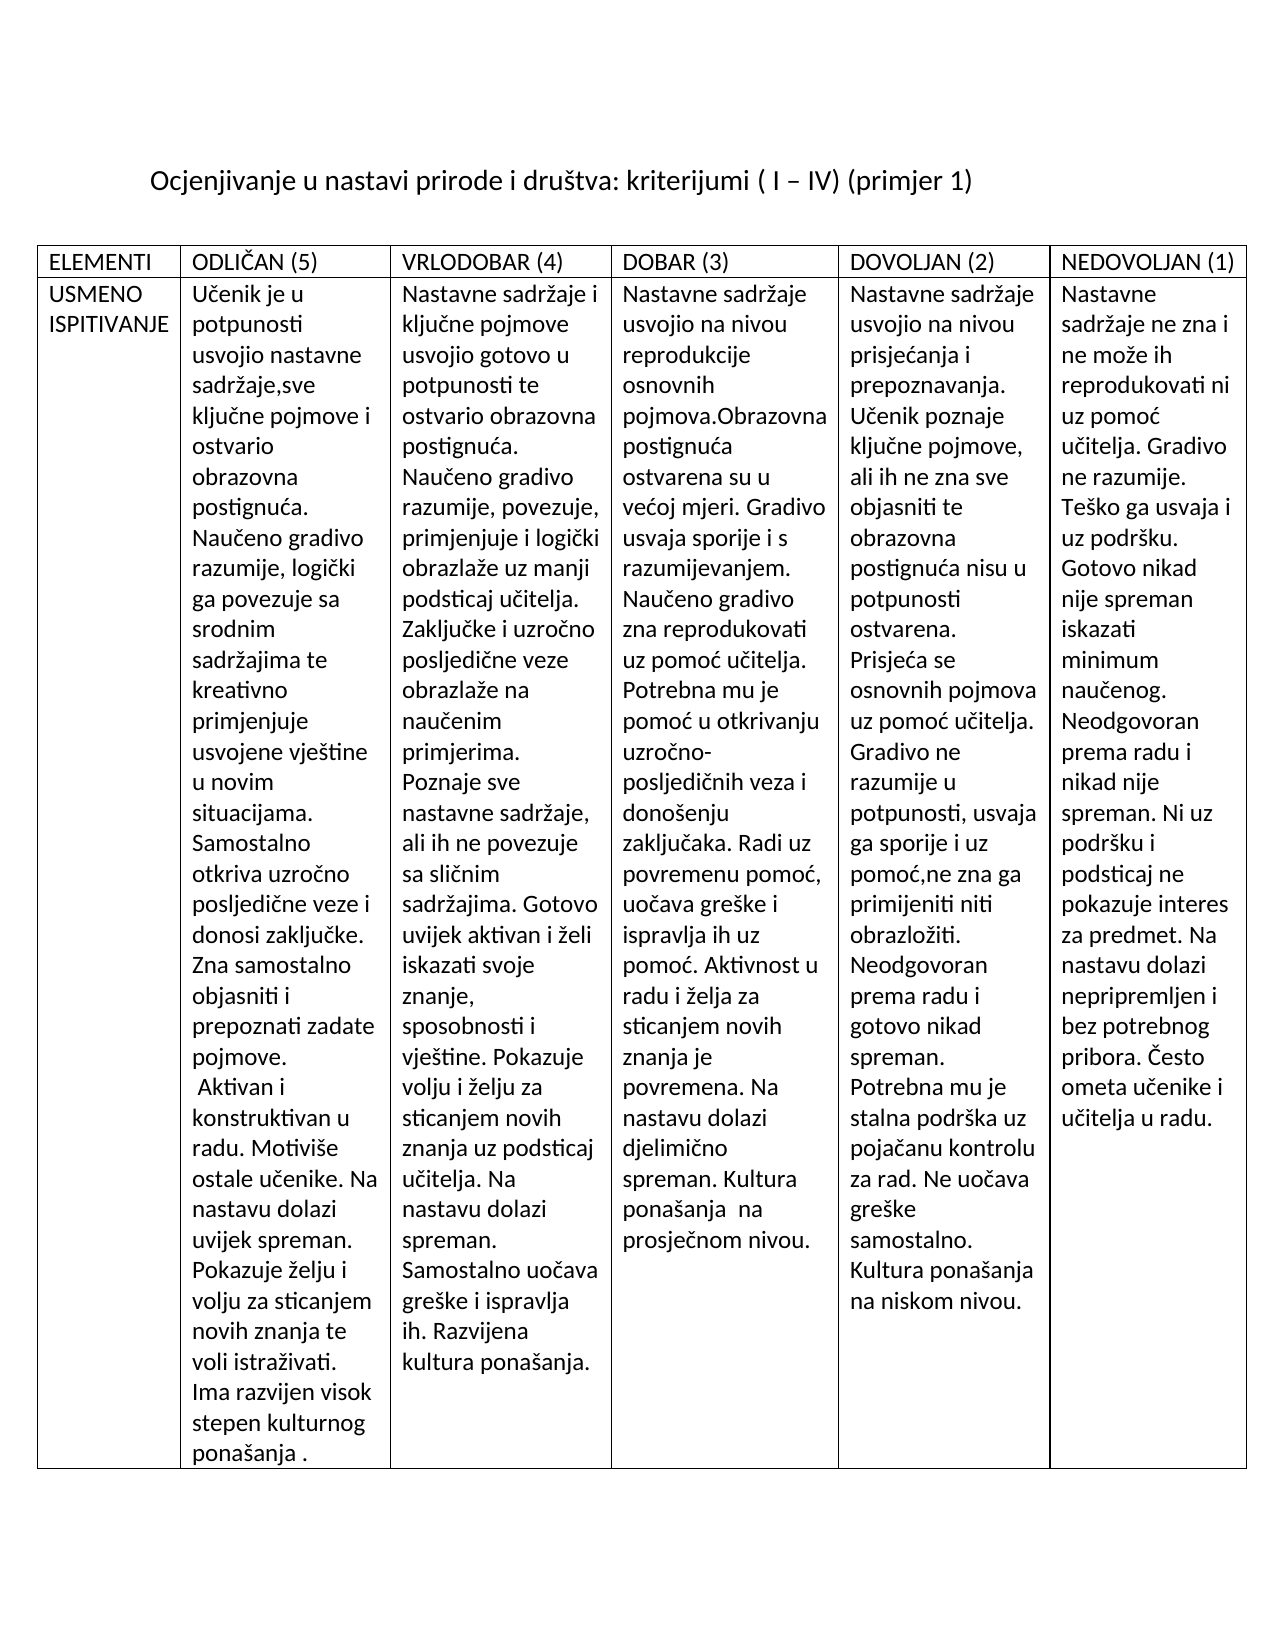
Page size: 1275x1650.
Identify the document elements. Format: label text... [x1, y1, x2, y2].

table_cell Nastavne sadržaje usvojio na nivou prisjećanja i prepoznavanja. Učenik poznaje ključne pojmove, ali ih ne zna sve objasniti te obrazovna postignuća nisu u potpunosti ostvarena. Prisjeća se osnovnih pojmova uz pomoć učitelja. Gradivo ne razumije u potpunosti, usvaja ga sporije i uz pomoć,ne zna ga primijeniti niti obrazložiti. Neodgovoran prema radu i gotovo nikad spreman. Potrebna mu je stalna podrška uz pojačanu kontrolu za rad. Ne uočava greške samostalno. Kultura ponašanja na niskom nivou. [839, 278, 1049, 1468]
table_header ELEMENTI [38, 246, 180, 277]
table_cell Nastavne sadržaje ne zna i ne može ih reprodukovati ni uz pomoć učitelja. Gradivo ne razumije. Teško ga usvaja i uz podršku. Gotovo nikad nije spreman iskazati minimum naučenog. Neodgovoran prema radu i nikad nije spreman. Ni uz podršku i podsticaj ne pokazuje interes za predmet. Na nastavu dolazi nepripremljen i bez potrebnog pribora. Često ometa učenike i učitelja u radu. [1051, 278, 1246, 1468]
table_cell USMENO ISPITIVANJE [38, 278, 180, 1468]
table_cell Učenik je u potpunosti usvojio nastavne sadržaje,sve ključne pojmove i ostvario obrazovna postignuća. Naučeno gradivo razumije, logički ga povezuje sa srodnim sadržajima te kreativno primjenjuje usvojene vještine u novim situacijama. Samostalno otkriva uzročno posljedične veze i donosi zaključke. Zna samostalno objasniti i prepoznati zadate pojmove. Aktivan i konstruktivan u radu. Motiviše ostale učenike. Na nastavu dolazi uvijek spreman. Pokazuje želju i volju za sticanjem novih znanja te voli istraživati. Ima razvijen visok stepen kulturnog ponašanja . [181, 278, 390, 1468]
table_cell Nastavne sadržaje i ključne pojmove usvojio gotovo u potpunosti te ostvario obrazovna postignuća. Naučeno gradivo razumije, povezuje, primjenjuje i logički obrazlaže uz manji podsticaj učitelja. Zaključke i uzročno posljedične veze obrazlaže na naučenim primjerima. Poznaje sve nastavne sadržaje, ali ih ne povezuje sa sličnim sadržajima. Gotovo uvijek aktivan i želi iskazati svoje znanje, sposobnosti i vještine. Pokazuje volju i želju za sticanjem novih znanja uz podsticaj učitelja. Na nastavu dolazi spreman. Samostalno uočava greške i ispravlja ih. Razvijena kultura ponašanja. [391, 278, 611, 1468]
text Ocjenjivanje u nastavi prirode i društva: kriterijumi ( I – IV) (primjer 1) [150, 162, 1125, 198]
table_header NEDOVOLJAN (1) [1051, 246, 1246, 277]
table_cell Nastavne sadržaje usvojio na nivou reprodukcije osnovnih pojmova.Obrazovna postignuća ostvarena su u većoj mjeri. Gradivo usvaja sporije i s razumijevanjem. Naučeno gradivo zna reprodukovati uz pomoć učitelja. Potrebna mu je pomoć u otkrivanju uzročno-posljedičnih veza i donošenju zaključaka. Radi uz povremenu pomoć, uočava greške i ispravlja ih uz pomoć. Aktivnost u radu i želja za sticanjem novih znanja je povremena. Na nastavu dolazi djelimično spreman. Kultura ponašanja na prosječnom nivou. [612, 278, 838, 1468]
table_header DOVOLJAN (2) [839, 246, 1049, 277]
table_header VRLODOBAR (4) [391, 246, 611, 277]
table_header ODLIČAN (5) [181, 246, 390, 277]
table_header DOBAR (3) [612, 246, 838, 277]
